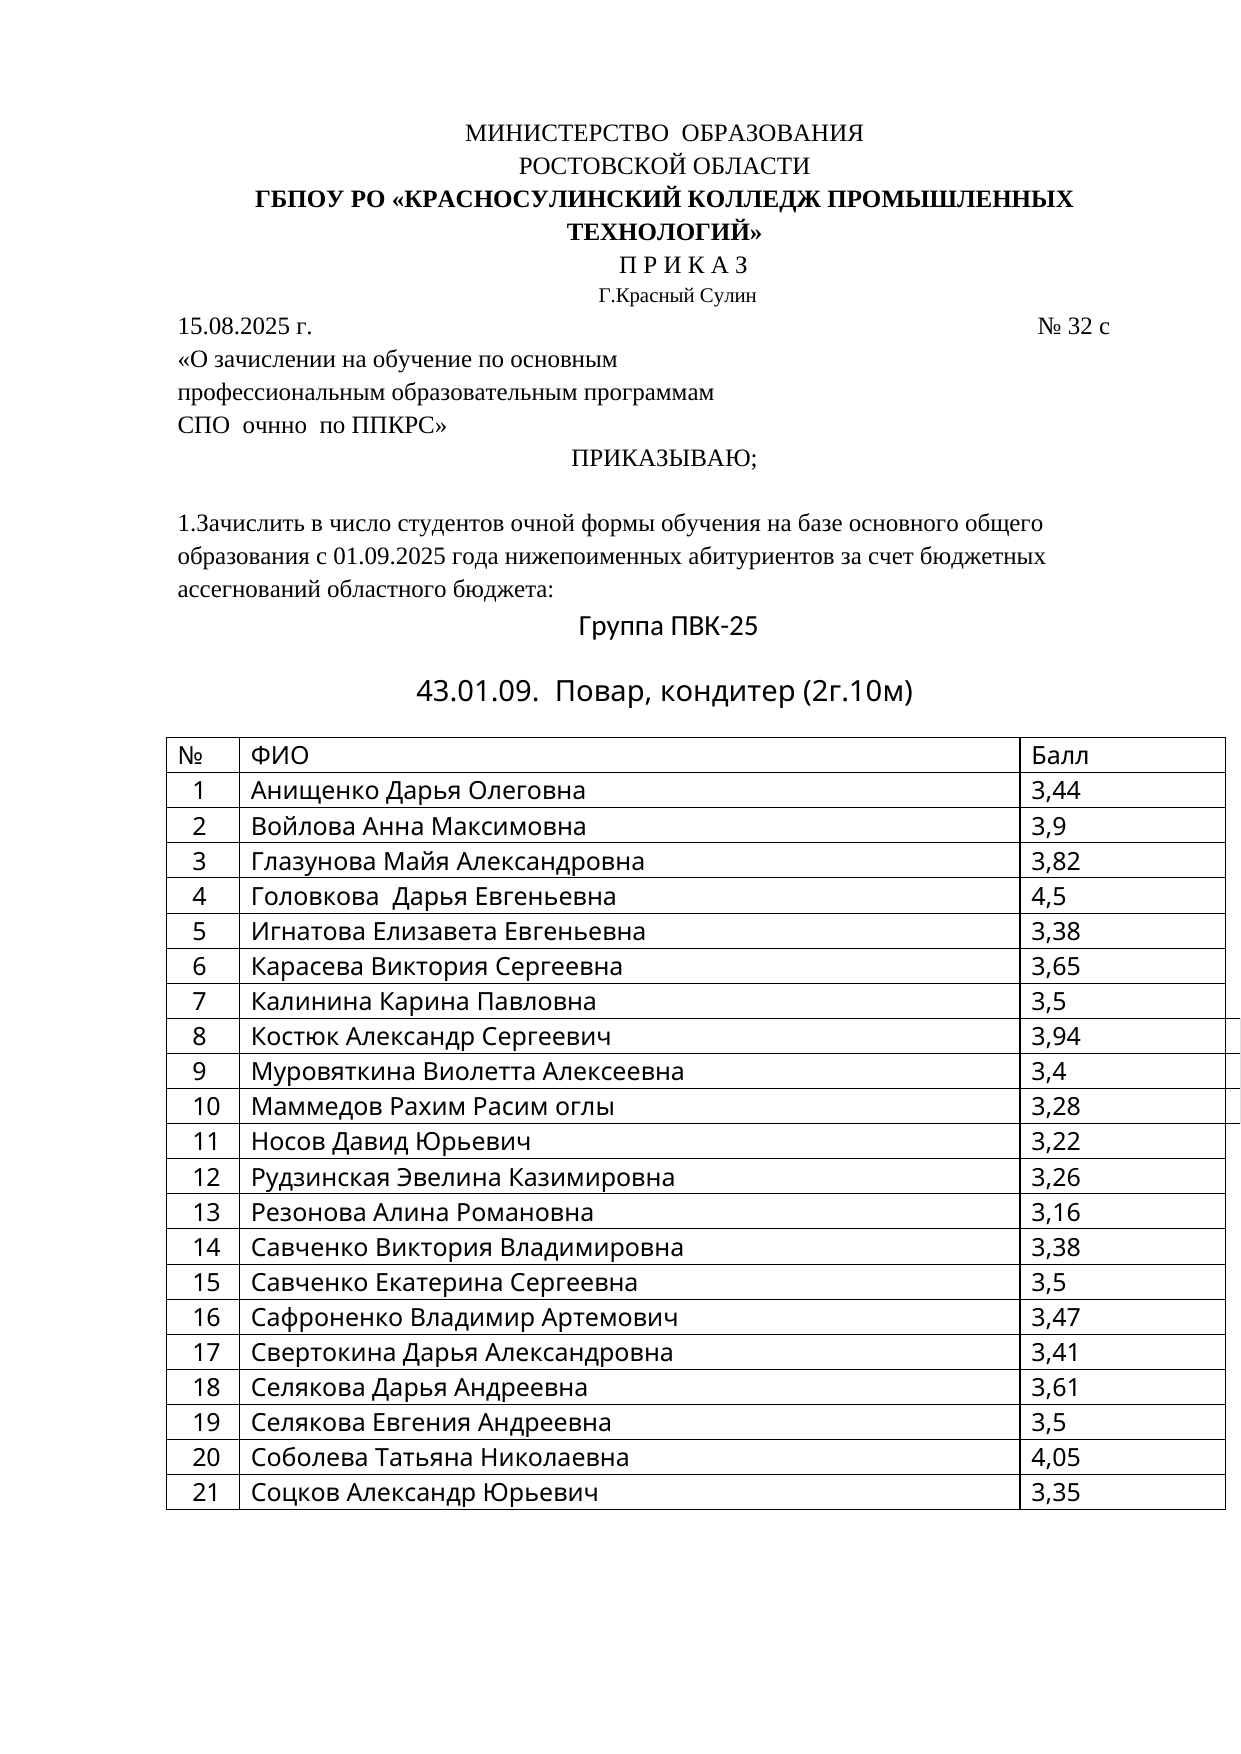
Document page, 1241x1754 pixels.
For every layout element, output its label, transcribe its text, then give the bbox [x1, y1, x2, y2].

table_cell Носов Давид Юрьевич [240, 1124, 1019, 1158]
table_cell 3,16 [1021, 1194, 1225, 1228]
table_cell 6 [167, 949, 239, 983]
text Г.Красный Сулин [177, 283, 1152, 307]
table_cell 3,38 [1021, 1229, 1225, 1263]
table_cell 3,5 [1021, 984, 1225, 1018]
table_cell 3,61 [1021, 1370, 1225, 1404]
table_cell Глазунова Майя Александровна [240, 843, 1019, 877]
table_cell Костюк Александр Сергеевич [240, 1019, 1019, 1053]
table_cell 3,26 [1021, 1159, 1225, 1193]
table_cell 18 [167, 1370, 239, 1404]
table_cell 3,35 [1021, 1475, 1225, 1509]
table_cell 15 [167, 1265, 239, 1298]
table_cell Соцков Александр Юрьевич [240, 1475, 1019, 1509]
table_cell 2 [167, 808, 239, 842]
table_cell 4 [167, 878, 239, 912]
table_cell Головкова Дарья Евгеньевна [240, 878, 1019, 912]
table_cell 8 [167, 1019, 239, 1053]
table_cell 3,41 [1021, 1335, 1225, 1369]
table_cell 3,44 [1021, 773, 1225, 807]
table_cell 3 [167, 843, 239, 877]
table_header Балл [1021, 738, 1225, 772]
text П Р И К А З [177, 250, 1152, 279]
table_cell 3,22 [1021, 1124, 1225, 1158]
table_cell Игнатова Елизавета Евгеньевна [240, 914, 1019, 947]
text 1.Зачислить в число студентов очной формы обучения на базе основного общего образования с 01.09.2025 года нижепоименных абитуриентов за счет бюджетных ассегнований областного бюджета: [177, 508, 1152, 603]
table_cell 14 [167, 1229, 239, 1263]
table_cell Карасева Виктория Сергеевна [240, 949, 1019, 983]
text «О зачислении на обучение по основным [177, 344, 1152, 373]
text 15.08.2025 г. № 32 с [177, 311, 1152, 339]
table_cell Муровяткина Виолетта Алексеевна [240, 1054, 1019, 1088]
table_cell 1 [167, 773, 239, 807]
table_cell Рудзинская Эвелина Казимировна [240, 1159, 1019, 1193]
table_cell 20 [167, 1440, 239, 1474]
table_cell 4,5 [1021, 878, 1225, 912]
table_cell Анищенко Дарья Олеговна [240, 773, 1019, 807]
text МИНИСТЕРСТВО ОБРАЗОВАНИЯ [177, 118, 1152, 147]
table_cell Савченко Виктория Владимировна [240, 1229, 1019, 1263]
table_cell 3,47 [1021, 1300, 1225, 1334]
table_cell 4,05 [1021, 1440, 1225, 1474]
table_cell Савченко Екатерина Сергеевна [240, 1265, 1019, 1298]
table_cell 3,38 [1021, 914, 1225, 947]
table_cell Свертокина Дарья Александровна [240, 1335, 1019, 1369]
table_cell 9 [167, 1054, 239, 1088]
table_cell 13 [167, 1194, 239, 1228]
table_cell 17 [167, 1335, 239, 1369]
table_cell 11 [167, 1124, 239, 1158]
table_cell 3,65 [1021, 949, 1225, 983]
text СПО очнно по ППКРС» [177, 410, 1152, 439]
table_cell 3,28 [1021, 1089, 1225, 1123]
table_cell 12 [167, 1159, 239, 1193]
table_cell Калинина Карина Павловна [240, 984, 1019, 1018]
table_cell 3,94 [1021, 1019, 1225, 1053]
table_cell Селякова Евгения Андреевна [240, 1405, 1019, 1439]
table_cell Соболева Татьяна Николаевна [240, 1440, 1019, 1474]
text ГБПОУ РО «КРАСНОСУЛИНСКИЙ КОЛЛЕДЖ ПРОМЫШЛЕННЫХ ТЕХНОЛОГИЙ» [177, 184, 1152, 246]
table_cell 19 [167, 1405, 239, 1439]
text Группа ПВК-25 [177, 607, 1152, 643]
table_header ФИО [240, 738, 1019, 772]
table_header № [167, 738, 239, 772]
table_cell Сафроненко Владимир Артемович [240, 1300, 1019, 1334]
text профессиональным образовательным программам [177, 377, 1152, 406]
table_cell [1226, 1054, 1240, 1088]
text РОСТОВСКОЙ ОБЛАСТИ [177, 151, 1152, 180]
table_cell 21 [167, 1475, 239, 1509]
table_cell 5 [167, 914, 239, 947]
table_cell Селякова Дарья Андреевна [240, 1370, 1019, 1404]
table_cell Войлова Анна Максимовна [240, 808, 1019, 842]
table_cell Маммедов Рахим Расим оглы [240, 1089, 1019, 1123]
table_cell 16 [167, 1300, 239, 1334]
text ПРИКАЗЫВАЮ; [177, 443, 1152, 504]
table_cell [1226, 1019, 1240, 1053]
table_cell Резонова Алина Романовна [240, 1194, 1019, 1228]
table_cell [1226, 1089, 1240, 1123]
table_cell 3,4 [1021, 1054, 1225, 1088]
table_cell 3,82 [1021, 843, 1225, 877]
table_cell 3,9 [1021, 808, 1225, 842]
table_cell 7 [167, 984, 239, 1018]
table_cell 3,5 [1021, 1405, 1225, 1439]
table_cell 3,5 [1021, 1265, 1225, 1298]
table_cell 10 [167, 1089, 239, 1123]
text 43.01.09. Повар, кондитер (2г.10м) [177, 670, 1152, 710]
